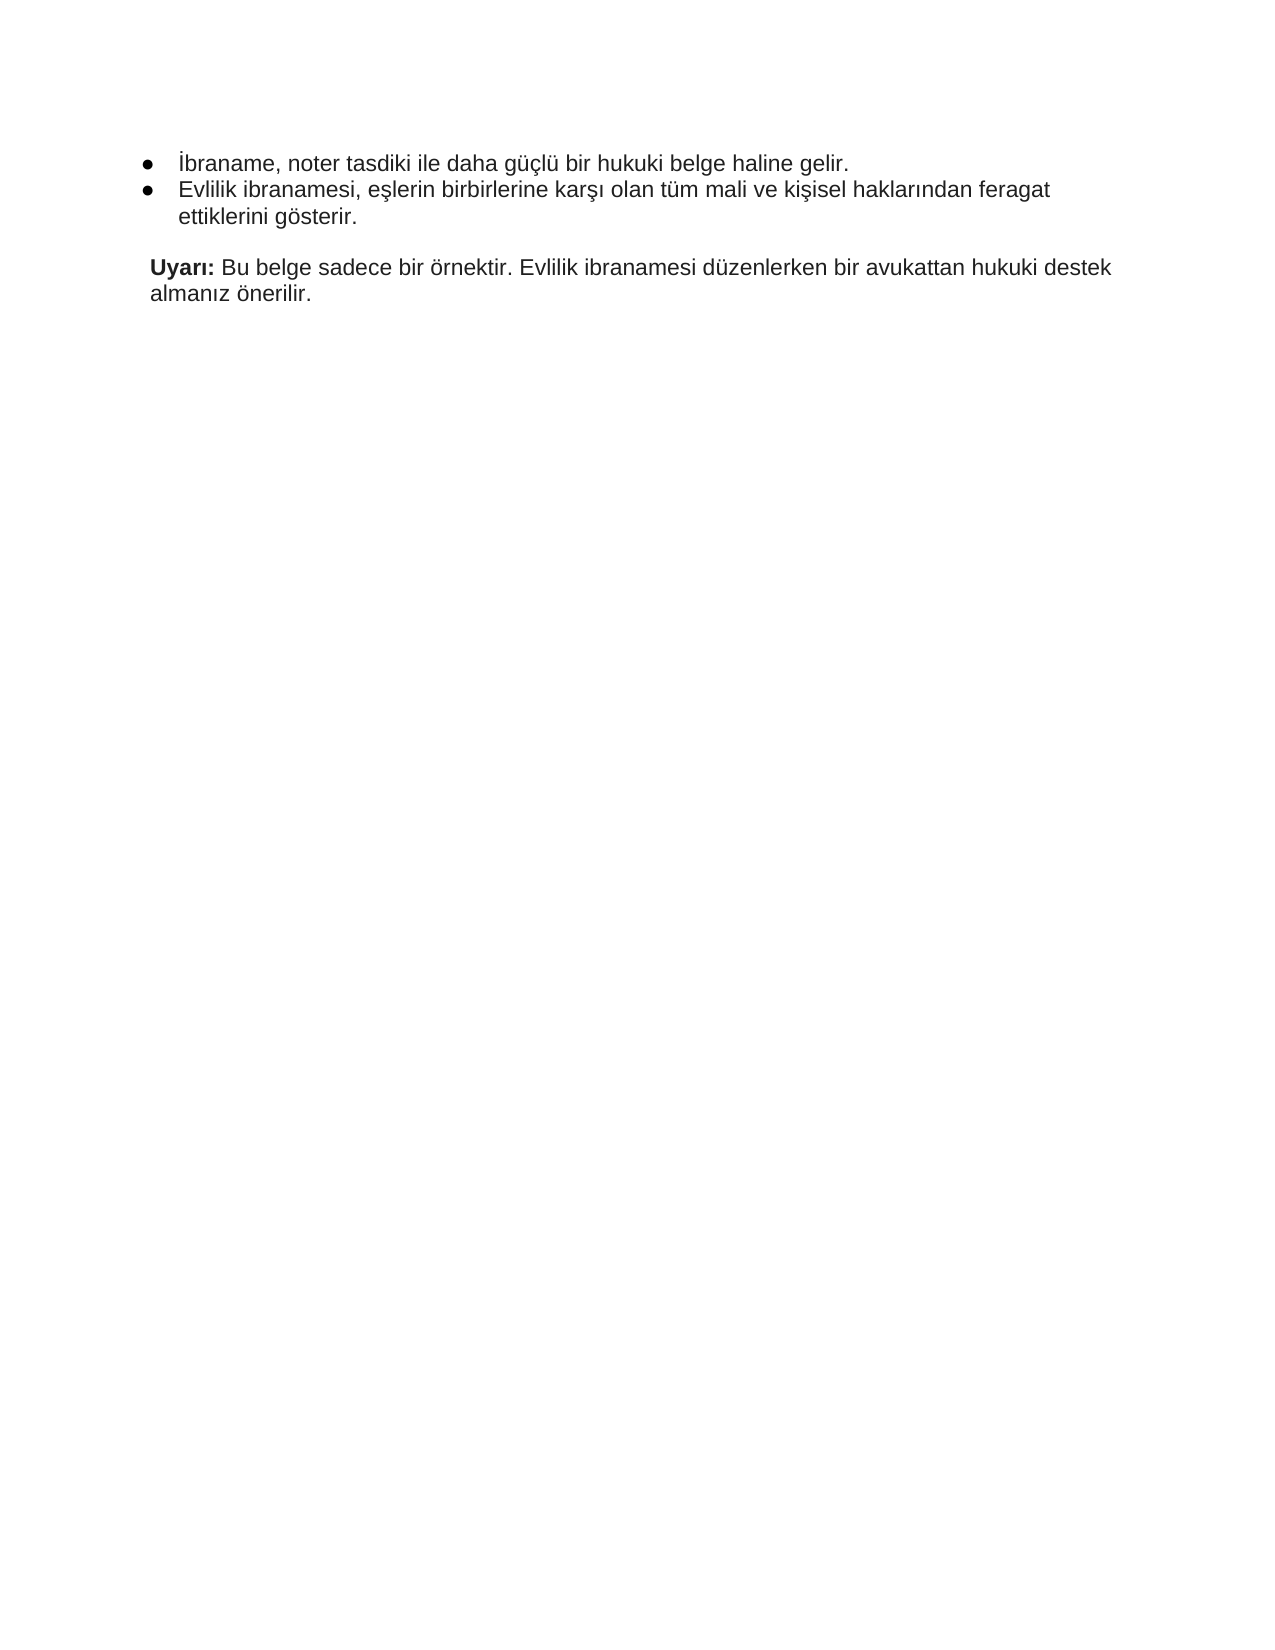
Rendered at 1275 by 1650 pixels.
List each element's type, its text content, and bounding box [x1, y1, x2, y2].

text Uyarı: Bu belge sadece bir örnektir. Evlilik ibranamesi düzenlerken bir avukattan hukuki destek almanız önerilir. [150, 254, 1125, 307]
list Evlilik ibranamesi, eşlerin birbirlerine karşı olan tüm mali ve kişisel haklarından feragat ettiklerini gösterir. [141, 176, 1125, 229]
list İbraname, noter tasdiki ile daha güçlü bir hukuki belge haline gelir. [141, 150, 1125, 176]
